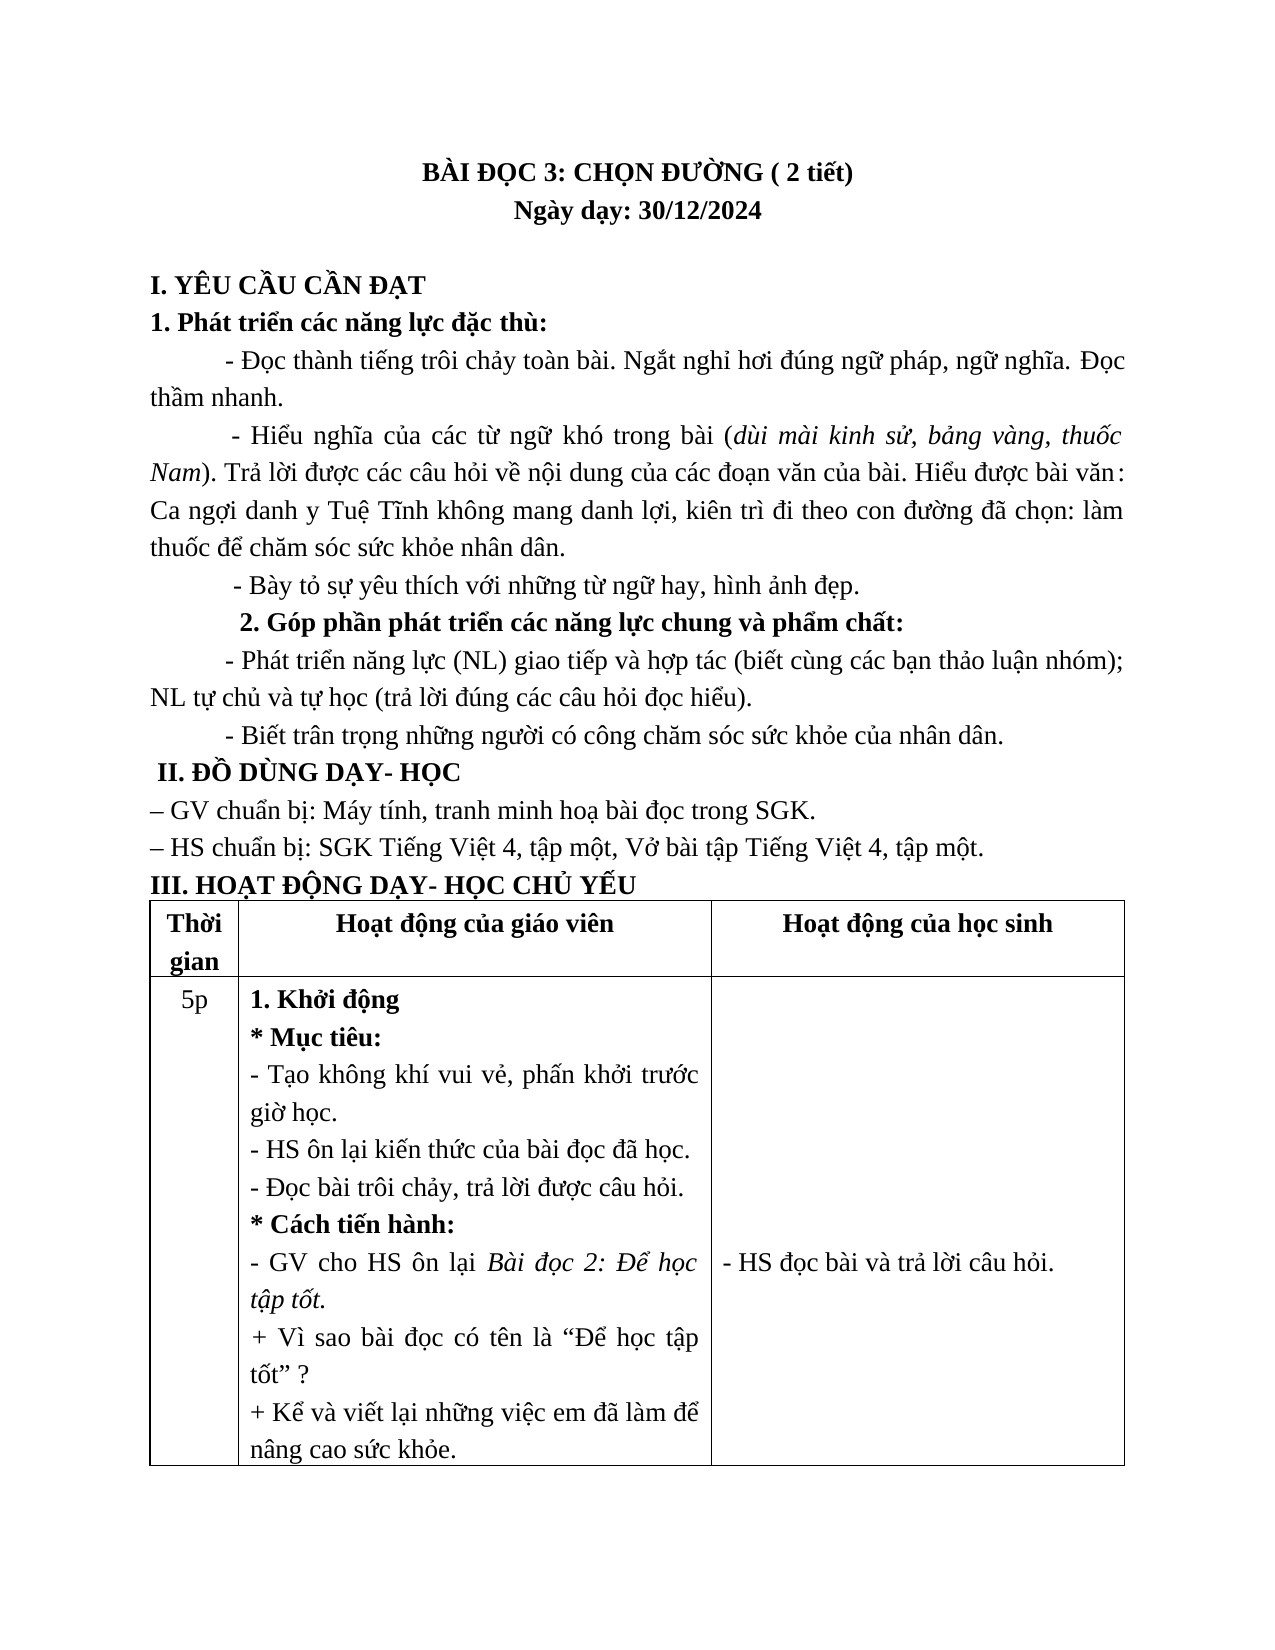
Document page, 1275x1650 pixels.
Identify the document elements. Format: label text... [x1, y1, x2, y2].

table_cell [712, 977, 1124, 1464]
text - Đọc thành tiếng trôi chảy toàn bài. Ngắt nghỉ hơi đúng ngữ pháp, ngữ nghĩa. Đọc thầm nhanh. [150, 337, 1125, 412]
text - Biết trân trọng những người có công chăm sóc sức khỏe của nhân dân. [150, 712, 1125, 750]
text 1. Phát triển các năng lực đặc thù: [150, 300, 1125, 337]
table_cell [151, 977, 238, 1464]
text III. HOẠT ĐỘNG DẠY- HỌC CHỦ YẾU [150, 862, 1125, 900]
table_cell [239, 977, 711, 1464]
table_header Thời gian [151, 901, 238, 976]
text – GV chuẩn bị: Máy tính, tranh minh hoạ bài đọc trong SGK. [150, 787, 1125, 825]
text - Phát triển năng lực (NL) giao tiếp và hợp tác (biết cùng các bạn thảo luận nhóm); NL tự chủ và tự học (trả lời đúng các câu hỏi đọc hiểu). [150, 637, 1125, 712]
text - Hiểu nghĩa của các từ ngữ khó trong bài (dùi mài kinh sử, bảng vàng, thuốc Nam). Trả lời được các câu hỏi về nội dung của các đoạn văn của bài. Hiểu được bài văn: Ca ngợi danh y Tuệ Tĩnh không mang danh lợi, kiên trì đi theo con đường đã chọn: làm thuốc để chăm sóc sức khỏe nhân dân. [150, 412, 1125, 562]
table_header Hoạt động của học sinh [712, 901, 1124, 976]
text I. YÊU CẦU CẦN ĐẠT [150, 262, 1125, 300]
text II. ĐỒ DÙNG DẠY- HỌC [150, 750, 1125, 787]
text Ngày dạy: 30/12/2024 [150, 187, 1125, 225]
table_header Hoạt động của giáo viên [239, 901, 711, 976]
text 2. Góp phần phát triển các năng lực chung và phẩm chất: [150, 600, 1125, 637]
text BÀI ĐỌC 3: CHỌN ĐƯỜNG ( 2 tiết) [150, 150, 1125, 187]
text - Bày tỏ sự yêu thích với những từ ngữ hay, hình ảnh đẹp. [150, 562, 1125, 600]
text – HS chuẩn bị: SGK Tiếng Việt 4, tập một, Vở bài tập Tiếng Việt 4, tập một. [150, 825, 1125, 862]
